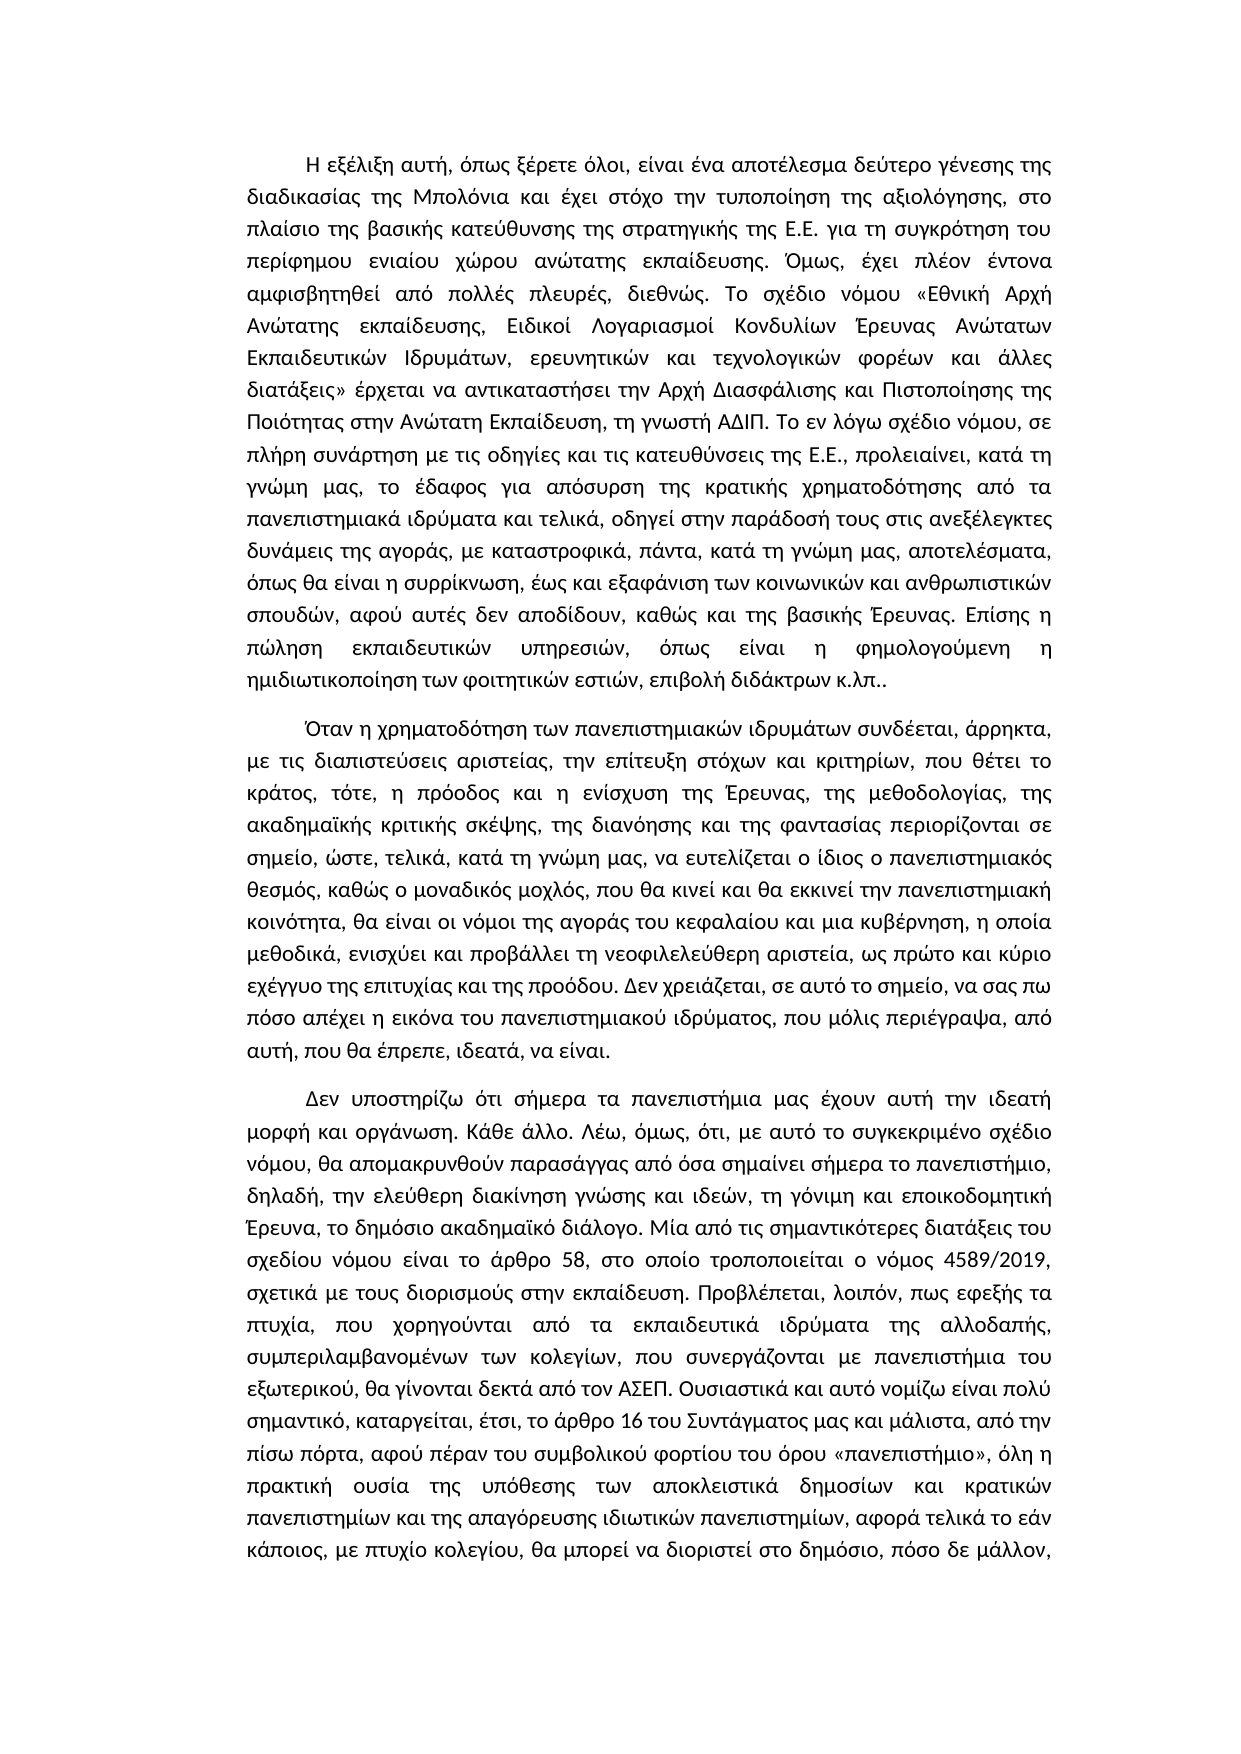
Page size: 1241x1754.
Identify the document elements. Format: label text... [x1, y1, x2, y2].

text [247, 1084, 1053, 1563]
text Όταν η χρηματοδότηση των πανεπιστημιακών ιδρυμάτων συνδέεται, άρρηκτα, με τις διαπιστεύσεις αριστείας, την επίτευξη στόχων και κριτηρίων, που θέτει το κράτος, τότε, η πρόοδος και η ενίσχυση της Έρευνας, της μεθοδολογίας, της ακαδημαϊκής κριτικής σκέψης, της διανόησης και της φαντασίας περιορίζονται σε σημείο, ώστε, τελικά, κατά τη γνώμη μας, να ευτελίζεται ο ίδιος ο πανεπιστημιακός θεσμός, καθώς ο μοναδικός μοχλός, που θα κινεί και θα εκκινεί την πανεπιστημιακή κοινότητα, θα είναι οι νόμοι της αγοράς του κεφαλαίου και μια κυβέρνηση, η οποία μεθοδικά, ενισχύει και προβάλλει τη νεοφιλελεύθερη αριστεία, ως πρώτο και κύριο εχέγγυο της επιτυχίας και της προόδου. Δεν χρειάζεται, σε αυτό το σημείο, να σας πω πόσο απέχει η εικόνα του πανεπιστημιακού ιδρύματος, που μόλις περιέγραψα, από αυτή, που θα έπρεπε, ιδεατά, να είναι. [247, 714, 1053, 1064]
text Η εξέλιξη αυτή, όπως ξέρετε όλοι, είναι ένα αποτέλεσμα δεύτερο γένεσης της διαδικασίας της Μπολόνια και έχει στόχο την τυποποίηση της αξιολόγησης, στο πλαίσιο της βασικής κατεύθυνσης της στρατηγικής της Ε.Ε. για τη συγκρότηση του περίφημου ενιαίου χώρου ανώτατης εκπαίδευσης. Όμως, έχει πλέον έντονα αμφισβητηθεί από πολλές πλευρές, διεθνώς. Το σχέδιο νόμου «Εθνική Αρχή Ανώτατης εκπαίδευσης, Ειδικοί Λογαριασμοί Κονδυλίων Έρευνας Ανώτατων Εκπαιδευτικών Ιδρυμάτων, ερευνητικών και τεχνολογικών φορέων και άλλες διατάξεις» έρχεται να αντικαταστήσει την Αρχή Διασφάλισης και Πιστοποίησης της Ποιότητας στην Ανώτατη Εκπαίδευση, τη γνωστή ΑΔΙΠ. Το εν λόγω σχέδιο νόμου, σε πλήρη συνάρτηση με τις οδηγίες και τις κατευθύνσεις της Ε.Ε., προλειαίνει, κατά τη γνώμη μας, το έδαφος για απόσυρση της κρατικής χρηματοδότησης από τα πανεπιστημιακά ιδρύματα και τελικά, οδηγεί στην παράδοσή τους στις ανεξέλεγκτες δυνάμεις της αγοράς, με καταστροφικά, πάντα, κατά τη γνώμη μας, αποτελέσματα, όπως θα είναι η συρρίκνωση, έως και εξαφάνιση των κοινωνικών και ανθρωπιστικών σπουδών, αφού αυτές δεν αποδίδουν, καθώς και της βασικής Έρευνας. Επίσης η πώληση εκπαιδευτικών υπηρεσιών, όπως είναι η φημολογούμενη η ημιδιωτικοποίηση των φοιτητικών εστιών, επιβολή διδάκτρων κ.λπ.. [247, 150, 1053, 693]
